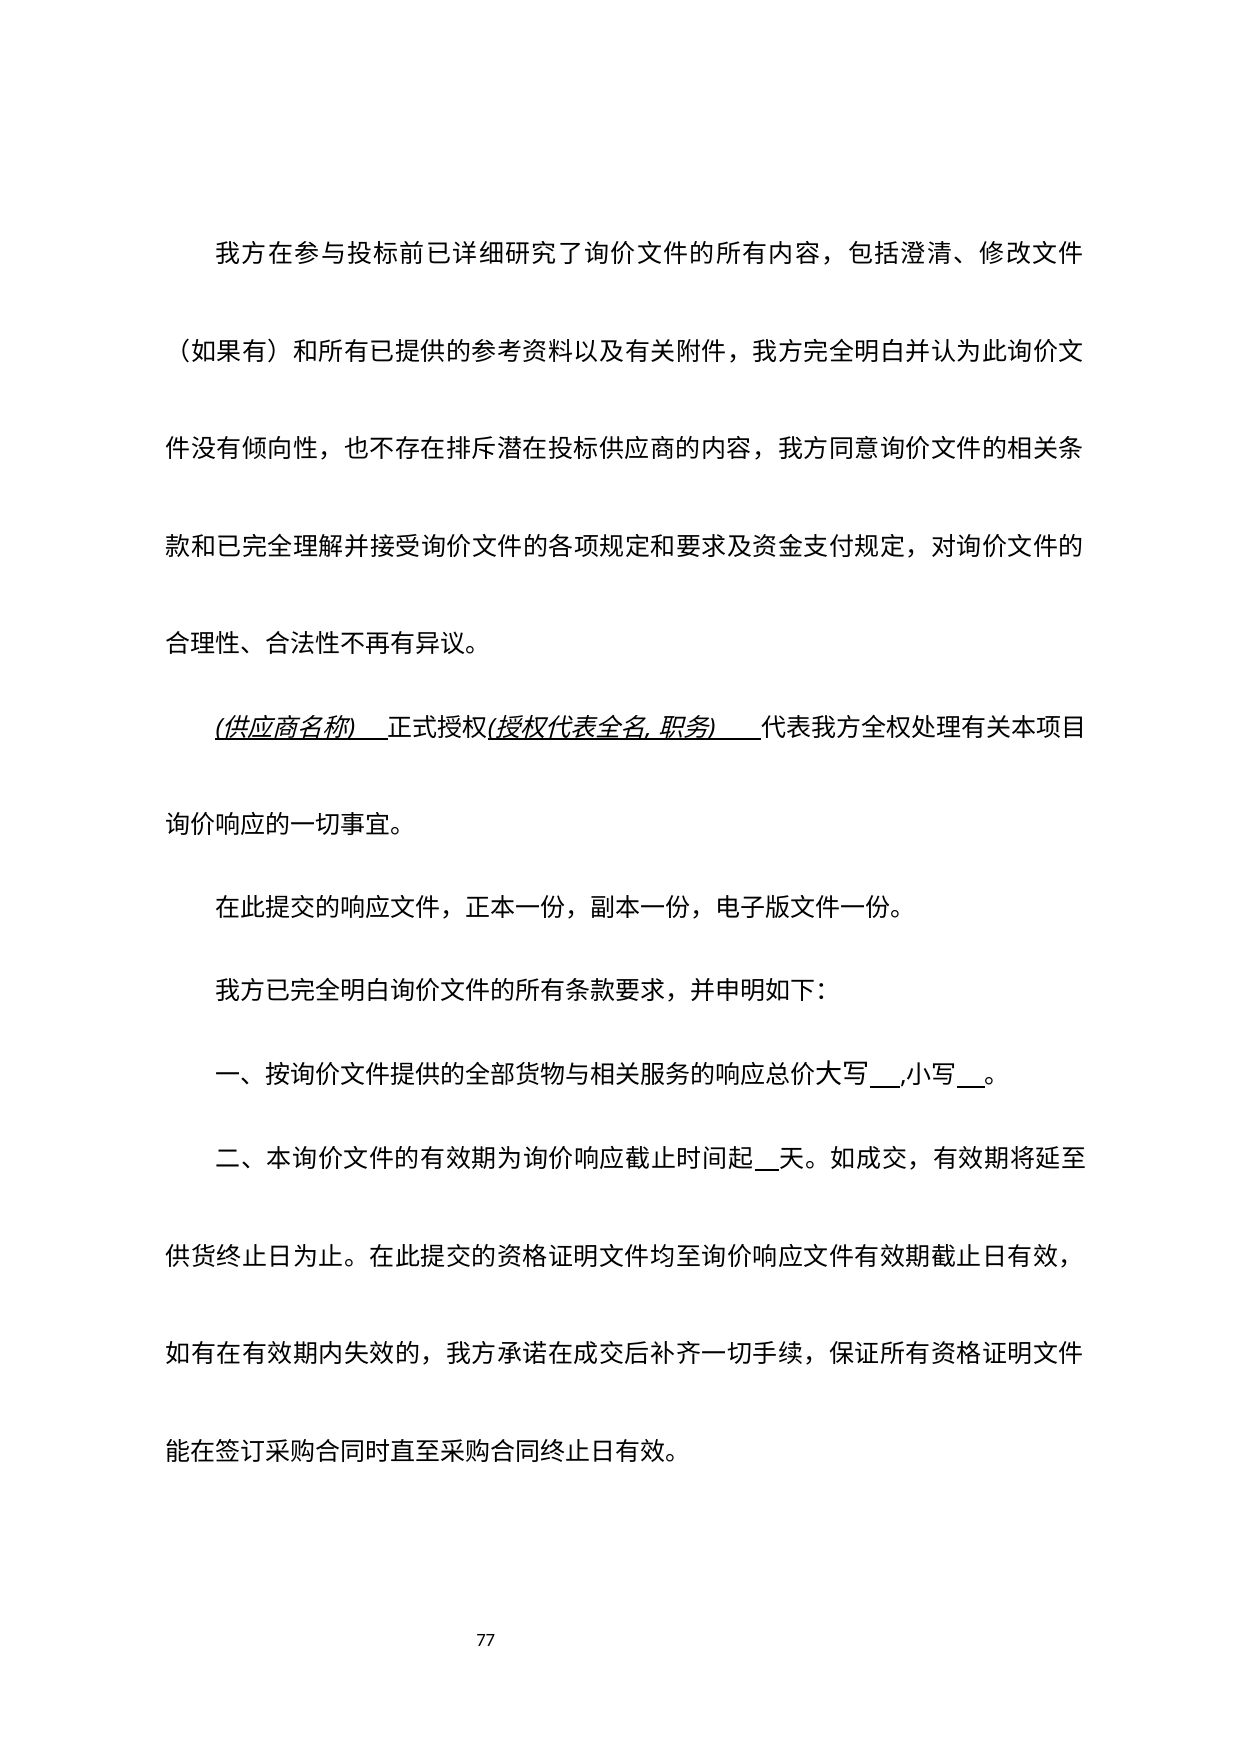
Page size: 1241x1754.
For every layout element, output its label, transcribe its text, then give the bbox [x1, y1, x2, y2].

text 在此提交的响应文件，正本一份，副本一份，电子版文件一份。 [165, 873, 1087, 938]
text 我方在参与投标前已详细研究了询价文件的所有内容，包括澄清、修改文件（如果有）和所有已提供的参考资料以及有关附件，我方完全明白并认为此询价文件没有倾向性，也不存在排斥潜在投标供应商的内容，我方同意询价文件的相关条款和已完全理解并接受询价文件的各项规定和要求及资金支付规定，对询价文件的合理性、合法性不再有异议。 [165, 219, 1087, 674]
text (供应商名称) 正式授权(授权代表全名, 职务) 代表我方全权处理有关本项目询价响应的一切事宜。 [165, 693, 1087, 855]
text 一、按询价文件提供的全部货物与相关服务的响应总价大写 ,小写 。 [165, 1039, 1087, 1104]
text 二、本询价文件的有效期为询价响应截止时间起 天。如成交，有效期将延至供货终止日为止。在此提交的资格证明文件均至询价响应文件有效期截止日有效，如有在有效期内失效的，我方承诺在成交后补齐一切手续，保证所有资格证明文件能在签订采购合同时直至采购合同终止日有效。 [165, 1124, 1087, 1482]
text 我方已完全明白询价文件的所有条款要求，并申明如下： [165, 956, 1087, 1021]
